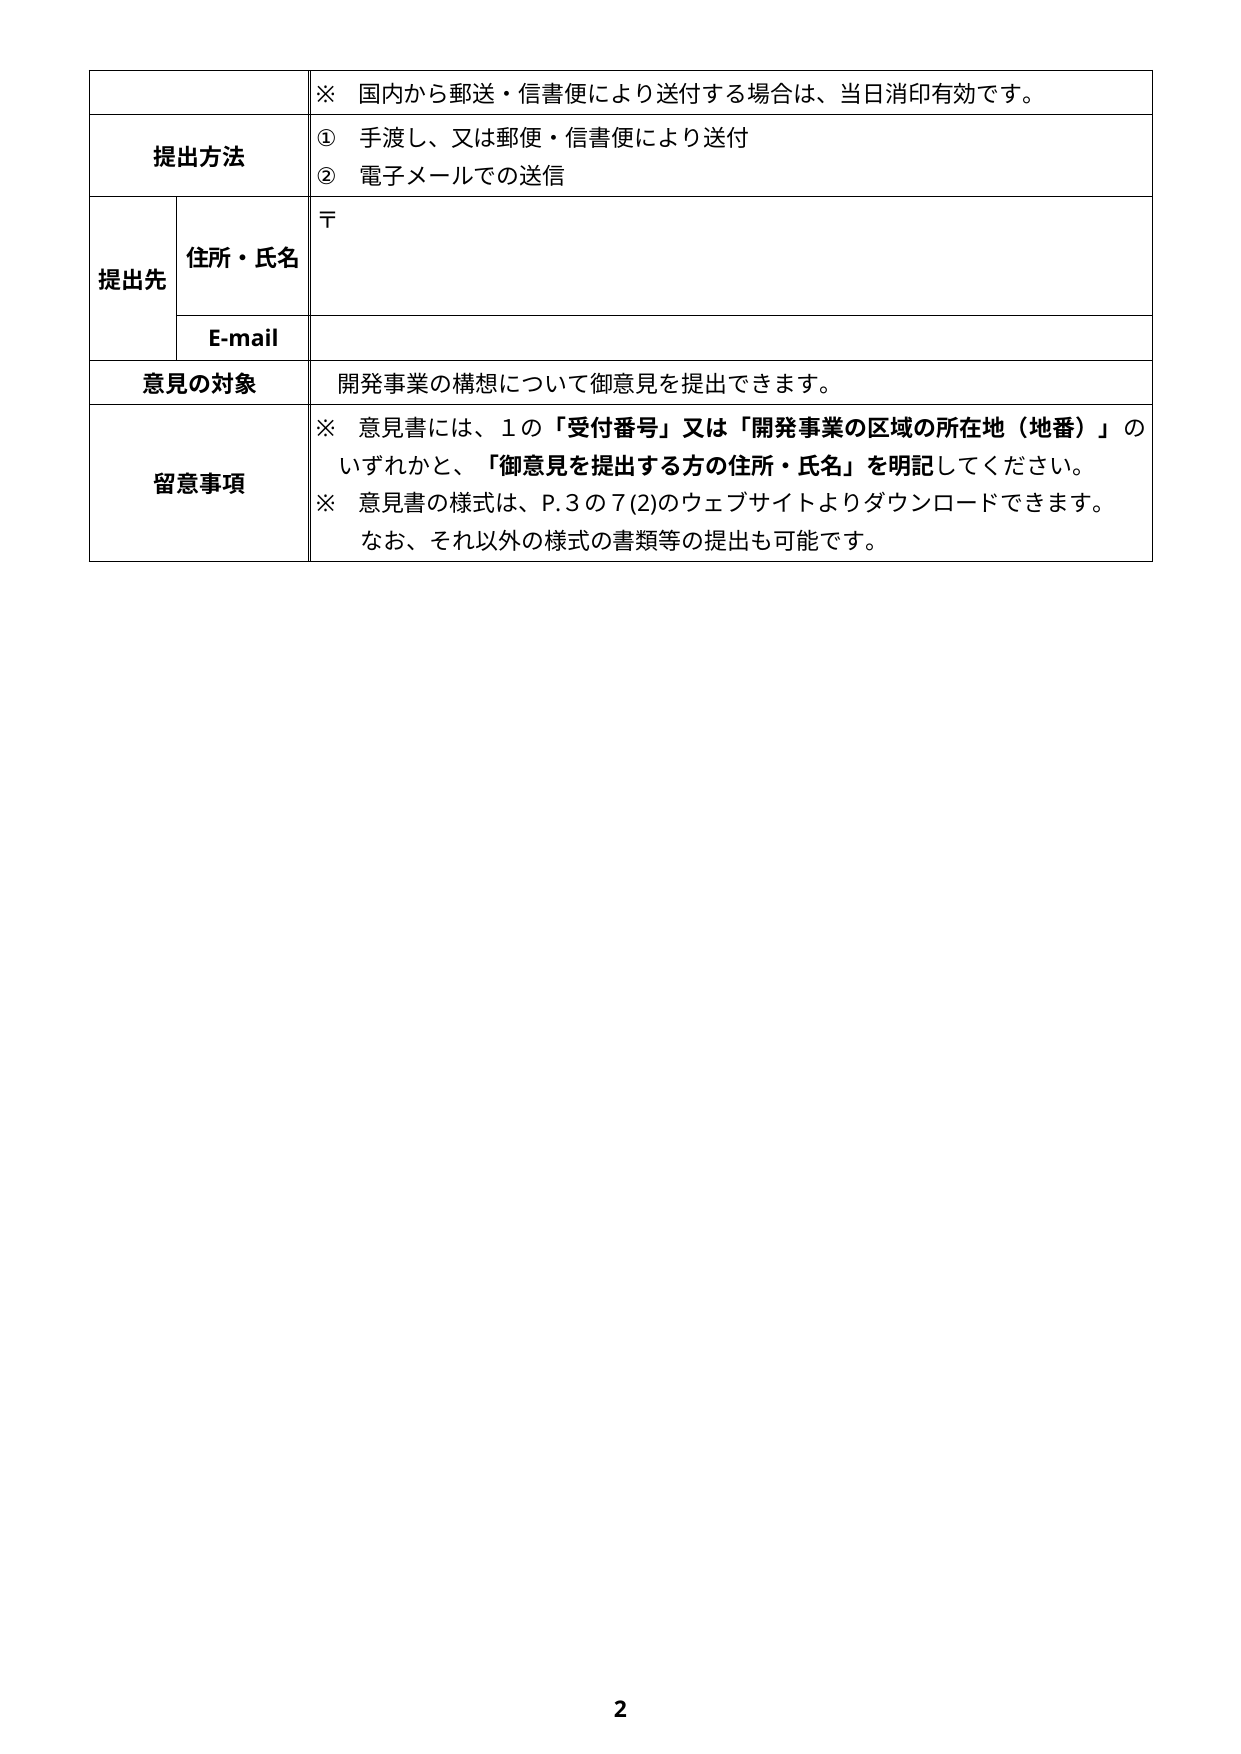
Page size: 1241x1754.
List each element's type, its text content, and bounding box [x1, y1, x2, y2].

table_cell 提出先 [90, 197, 176, 360]
table_cell 開発事業の構想について御意見を提出できます。 [311, 361, 1152, 404]
table_cell 留意事項 [90, 405, 308, 561]
table_cell 住所・氏名 [177, 197, 308, 315]
table_cell E-mail [177, 316, 308, 360]
table_cell 〒 [311, 197, 1152, 315]
table_cell ※ 意見書には、１の「受付番号」又は「開発事業の区域の所在地（地番）」のいずれかと、「御意見を提出する方の住所・氏名」を明記してください。 ※ 意見書の様式は、P.３の７(2)のウェブサイトよりダウンロードできます。 なお、それ以外の様式の書類等の提出も可能です。 [311, 405, 1152, 561]
table_cell [311, 316, 1152, 360]
table_cell 意見の対象 [90, 361, 308, 404]
table_cell ① 手渡し、又は郵便・信書便により送付 ② 電子メールでの送信 [311, 115, 1152, 196]
table_cell 提出方法 [90, 115, 308, 196]
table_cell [311, 71, 1152, 114]
